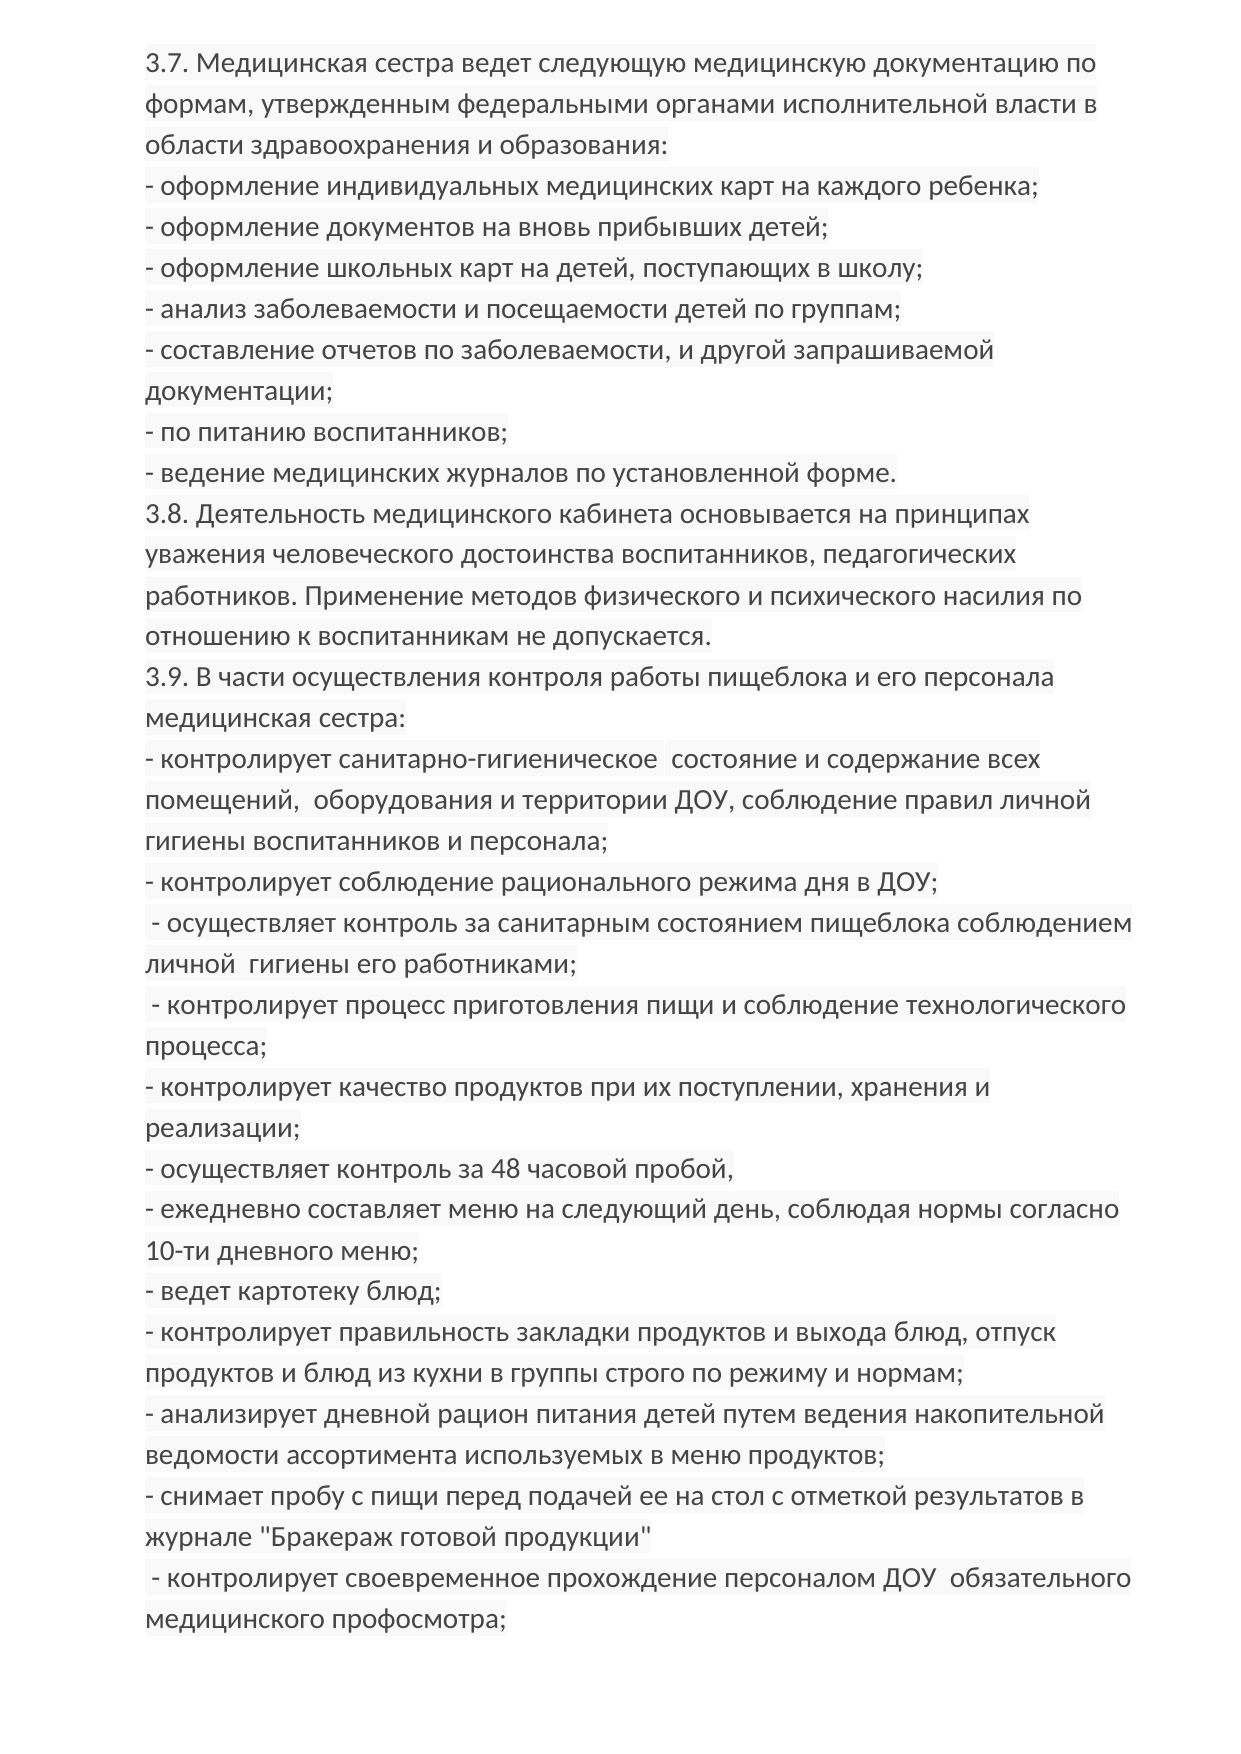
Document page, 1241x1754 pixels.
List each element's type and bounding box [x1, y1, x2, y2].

list [145, 44, 1152, 1636]
